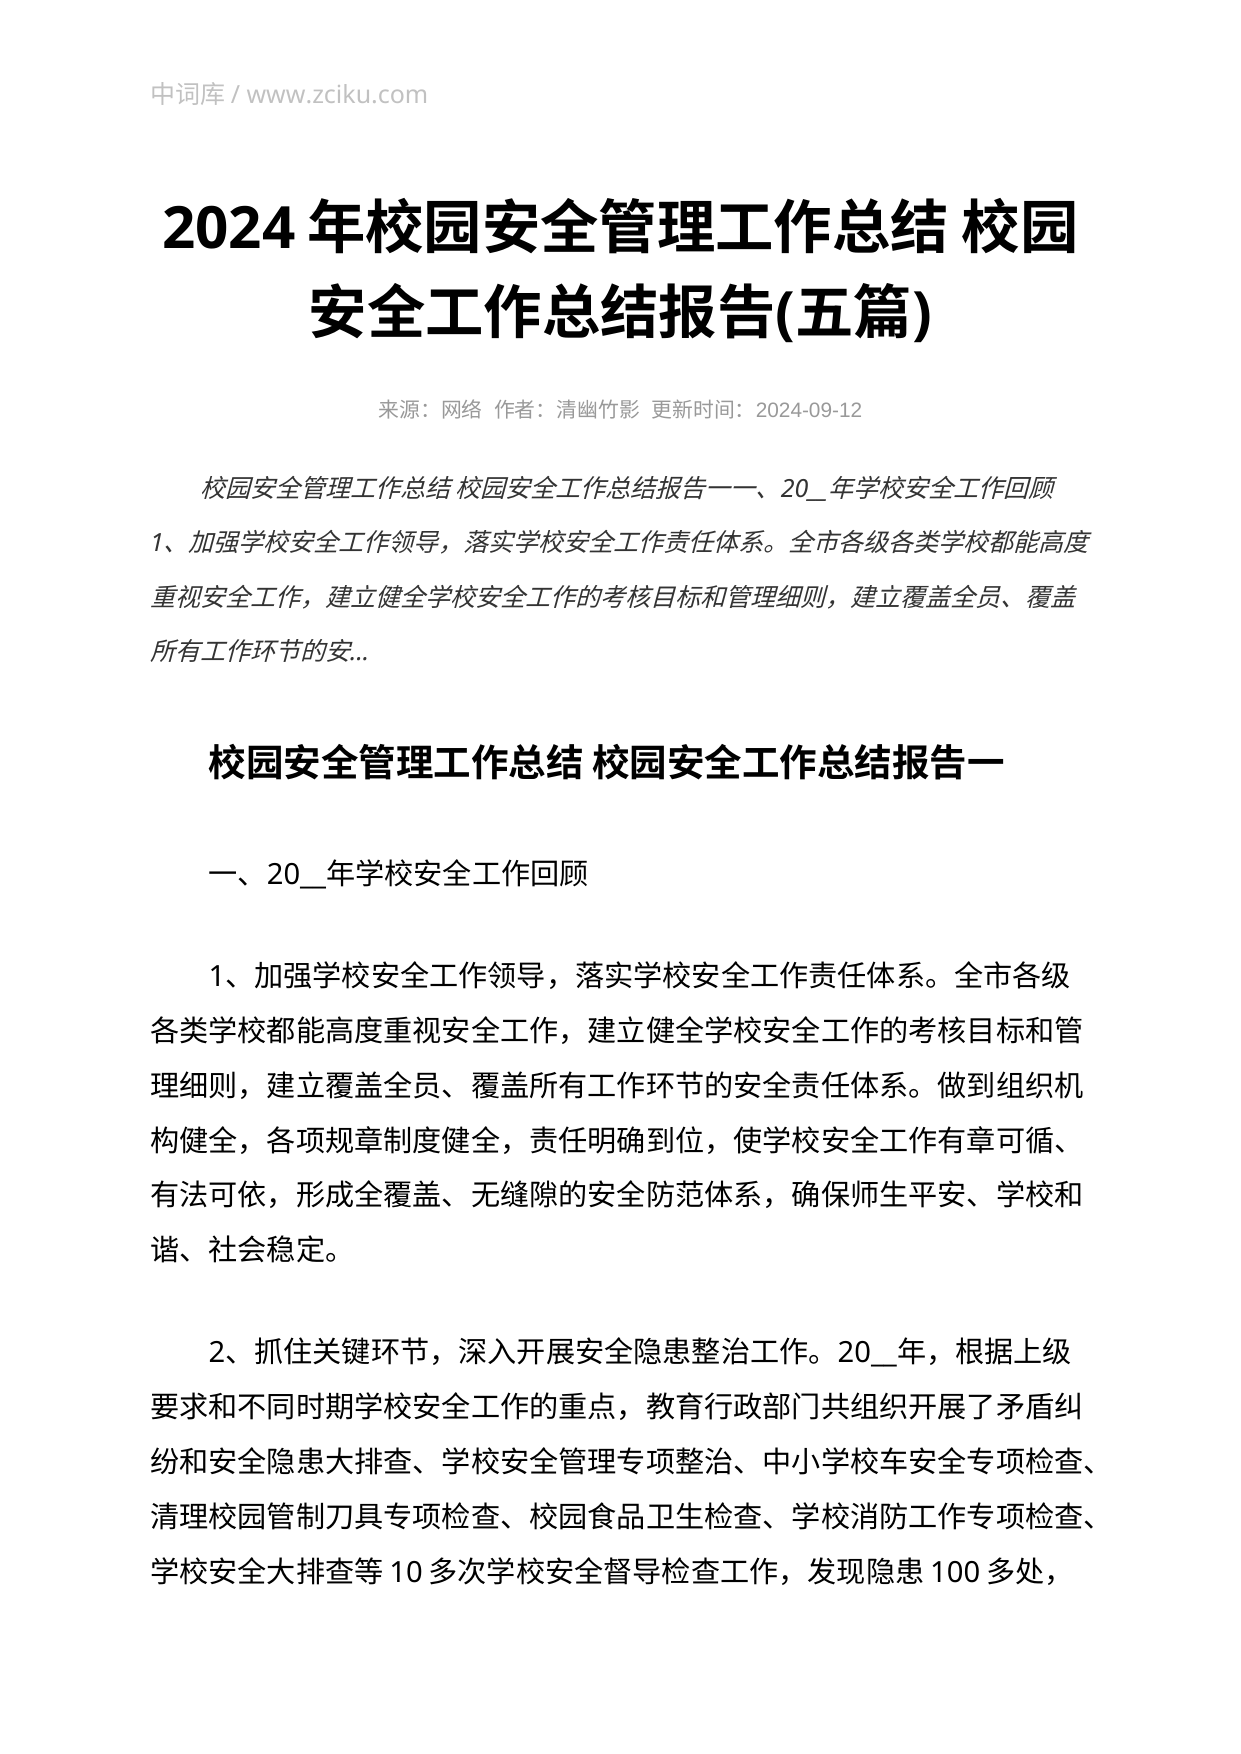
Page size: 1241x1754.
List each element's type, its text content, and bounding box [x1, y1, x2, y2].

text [150, 1329, 1090, 1591]
text 校园安全管理工作总结 校园安全工作总结报告一 [150, 733, 1090, 787]
text 校园安全管理工作总结 校园安全工作总结报告一一、20__年学校安全工作回顾1、加强学校安全工作领导，落实学校安全工作责任体系。全市各级各类学校都能高度重视安全工作，建立健全学校安全工作的考核目标和管理细则，建立覆盖全员、覆盖所有工作环节的安... [150, 468, 1090, 668]
text 1、加强学校安全工作领导，落实学校安全工作责任体系。全市各级各类学校都能高度重视安全工作，建立健全学校安全工作的考核目标和管理细则，建立覆盖全员、覆盖所有工作环节的安全责任体系。做到组织机构健全，各项规章制度健全，责任明确到位，使学校安全工作有章可循、有法可依，形成全覆盖、无缝隙的安全防范体系，确保师生平安、学校和谐、社会稳定。 [150, 952, 1090, 1269]
text 一、20__年学校安全工作回顾 [150, 850, 1090, 893]
subtitle 2024年校园安全管理工作总结 校园安全工作总结报告(五篇) [150, 181, 1090, 351]
text 来源：网络 作者：清幽竹影 更新时间：2024-09-12 [150, 398, 1090, 422]
